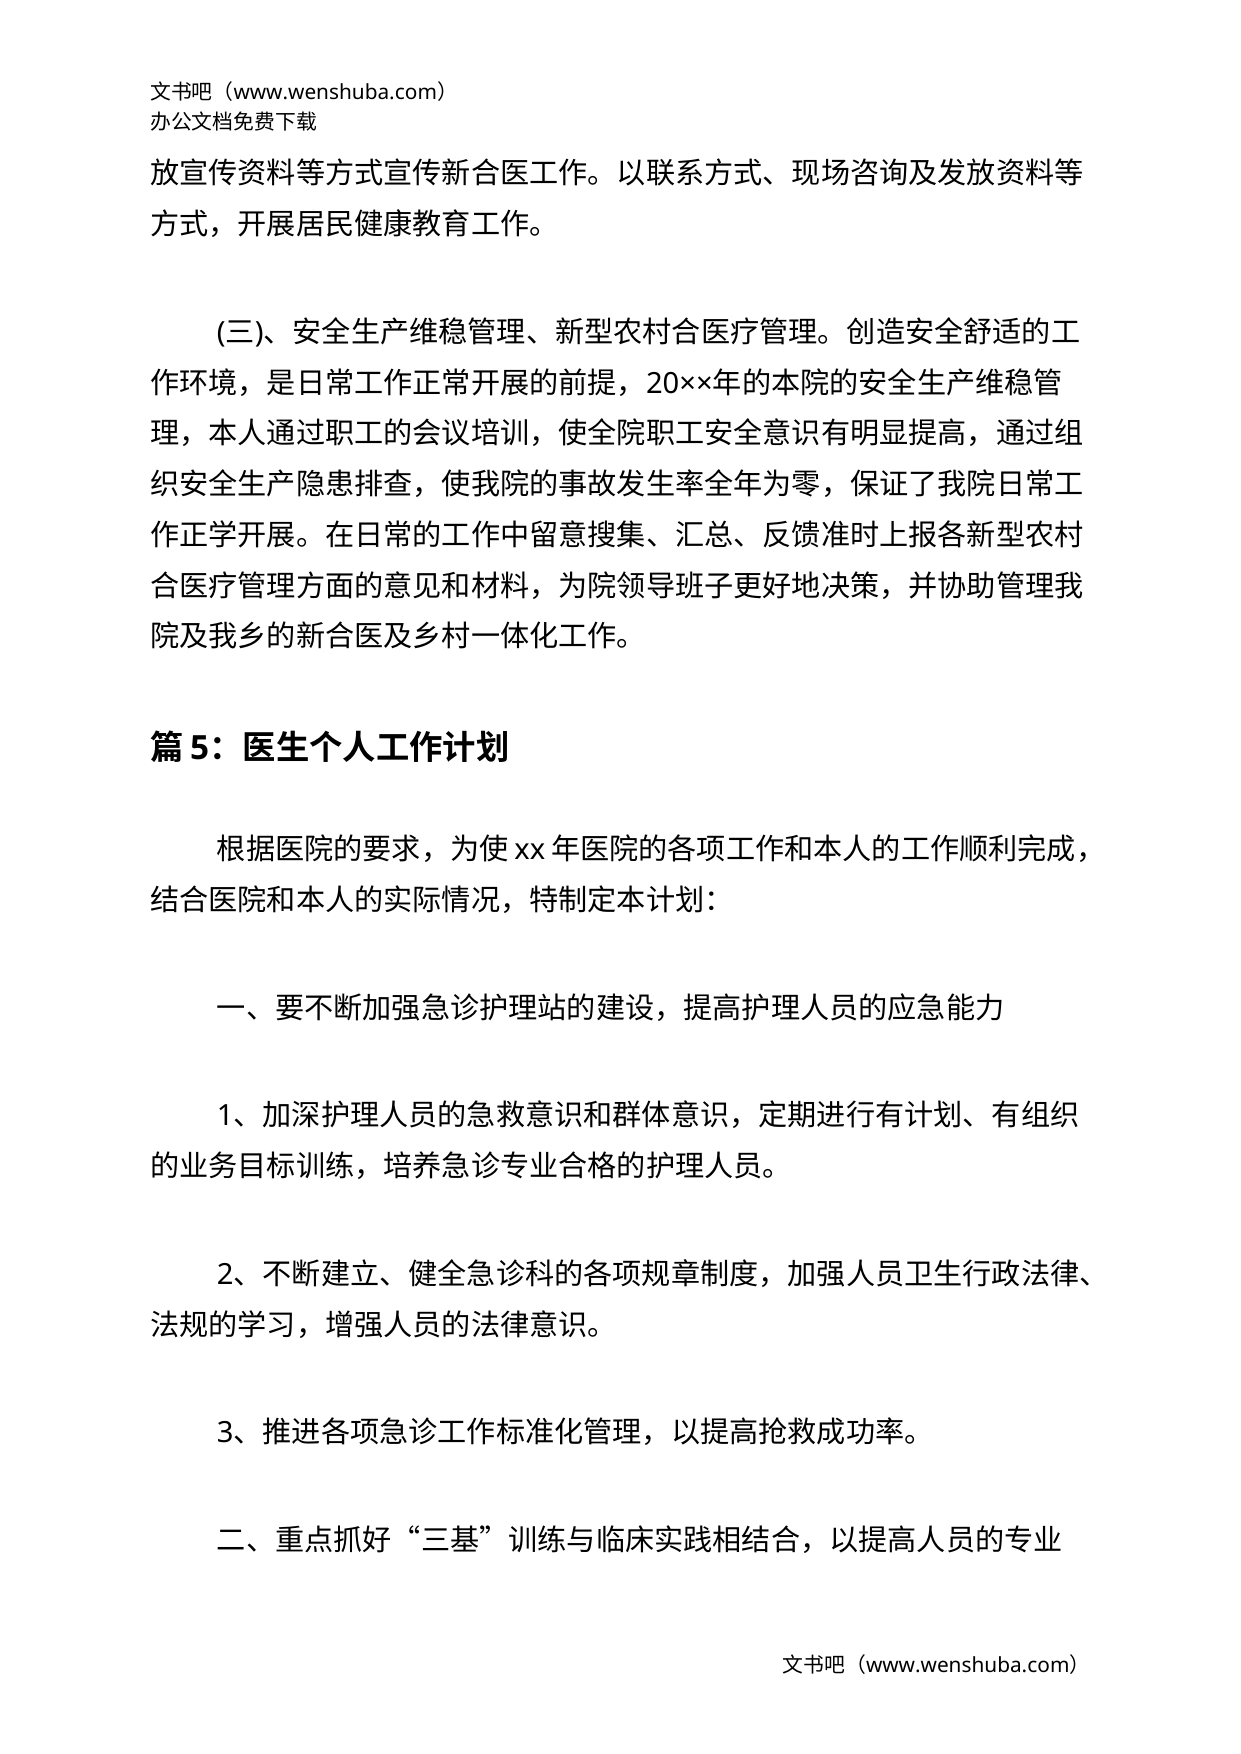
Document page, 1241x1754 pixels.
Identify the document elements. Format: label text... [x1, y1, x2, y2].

text 1、加深护理人员的急救意识和群体意识，定期进行有计划、有组织的业务目标训练，培养急诊专业合格的护理人员。 [150, 1092, 1090, 1185]
text (三)、安全生产维稳管理、新型农村合医疗管理。创造安全舒适的工作环境，是日常工作正常开展的前提，20××年的本院的安全生产维稳管理，本人通过职工的会议培训，使全院职工安全意识有明显提高，通过组织安全生产隐患排查，使我院的事故发生率全年为零，保证了我院日常工作正学开展。在日常的工作中留意搜集、汇总、反馈准时上报各新型农村合医疗管理方面的意见和材料，为院领导班子更好地决策，并协助管理我院及我乡的新合医及乡村一体化工作。 [150, 308, 1090, 655]
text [150, 1516, 1090, 1559]
text 一、要不断加强急诊护理站的建设，提高护理人员的应急能力 [150, 984, 1090, 1027]
text 3、推进各项急诊工作标准化管理，以提高抢救成功率。 [150, 1409, 1090, 1451]
text 根据医院的要求，为使xx年医院的各项工作和本人的工作顺利完成，结合医院和本人的实际情况，特制定本计划： [150, 826, 1090, 919]
text 篇5：医生个人工作计划 [150, 721, 1090, 769]
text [150, 150, 1090, 243]
text 2、不断建立、健全急诊科的各项规章制度，加强人员卫生行政法律、法规的学习，增强人员的法律意识。 [150, 1250, 1090, 1343]
